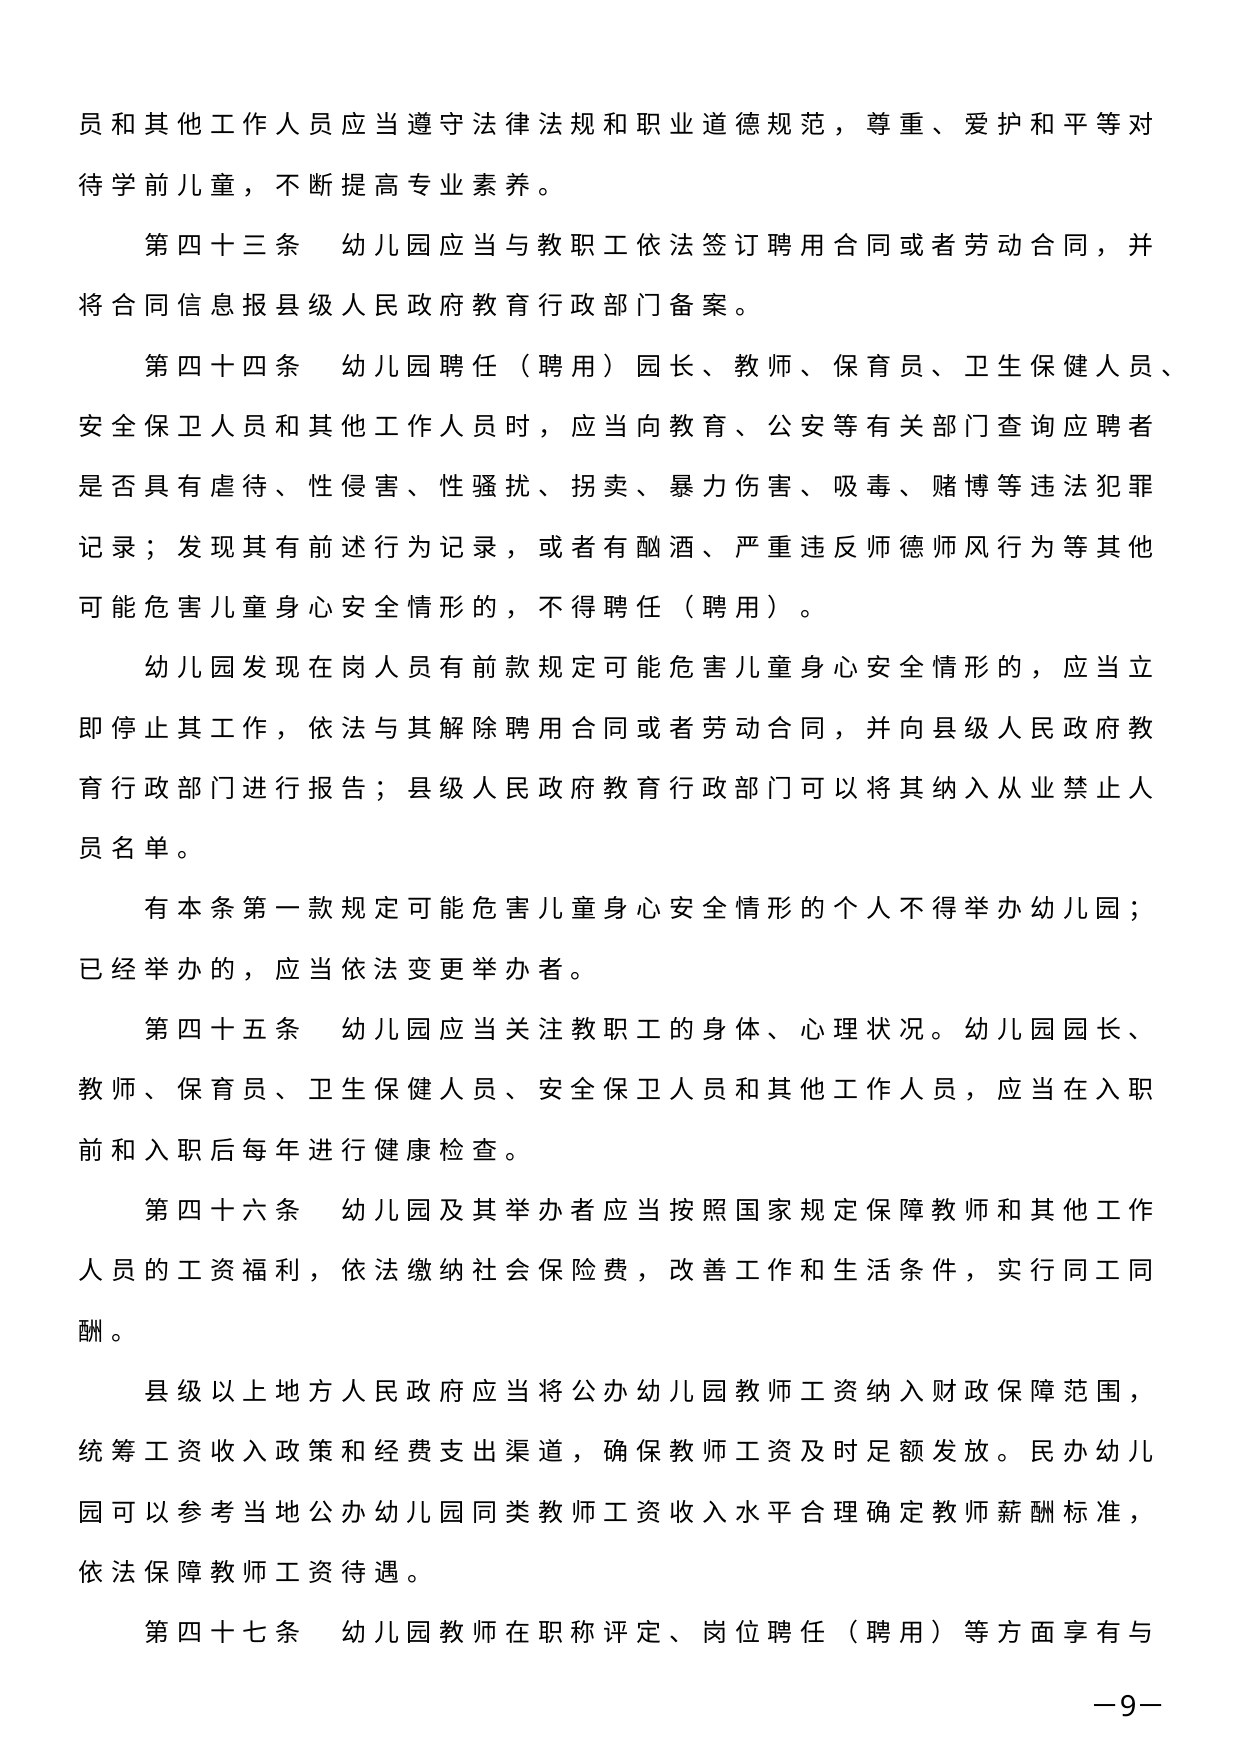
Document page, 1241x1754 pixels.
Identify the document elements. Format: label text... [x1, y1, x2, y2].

text 第四十六条 幼儿园及其举办者应当按照国家规定保障教师和其他工作人员的工资福利，依法缴纳社会保险费，改善工作和生活条件，实行同工同酬。 [79, 1178, 1161, 1359]
text 第四十三条 幼儿园应当与教职工依法签订聘用合同或者劳动合同，并将合同信息报县级人民政府教育行政部门备案。 [79, 213, 1161, 334]
text 第四十五条 幼儿园应当关注教职工的身体、心理状况。幼儿园园长、教师、保育员、卫生保健人员、安全保卫人员和其他工作人员，应当在入职前和入职后每年进行健康检查。 [79, 998, 1161, 1178]
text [79, 1601, 1161, 1661]
text 第四十四条 幼儿园聘任（聘用）园长、教师、保育员、卫生保健人员、安全保卫人员和其他工作人员时，应当向教育、公安等有关部门查询应聘者是否具有虐待、性侵害、性骚扰、拐卖、暴力伤害、吸毒、赌博等违法犯罪记录；发现其有前述行为记录，或者有酗酒、严重违反师德师风行为等其他可能危害儿童身心安全情形的，不得聘任（聘用）。 [79, 334, 1161, 636]
text 有本条第一款规定可能危害儿童身心安全情形的个人不得举办幼儿园；已经举办的，应当依法变更举办者。 [79, 877, 1161, 998]
text 县级以上地方人民政府应当将公办幼儿园教师工资纳入财政保障范围，统筹工资收入政策和经费支出渠道，确保教师工资及时足额发放。民办幼儿园可以参考当地公办幼儿园同类教师工资收入水平合理确定教师薪酬标准，依法保障教师工资待遇。 [79, 1359, 1161, 1601]
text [79, 93, 1161, 213]
text 幼儿园发现在岗人员有前款规定可能危害儿童身心安全情形的，应当立即停止其工作，依法与其解除聘用合同或者劳动合同，并向县级人民政府教育行政部门进行报告；县级人民政府教育行政部门可以将其纳入从业禁止人员名单。 [79, 636, 1161, 877]
